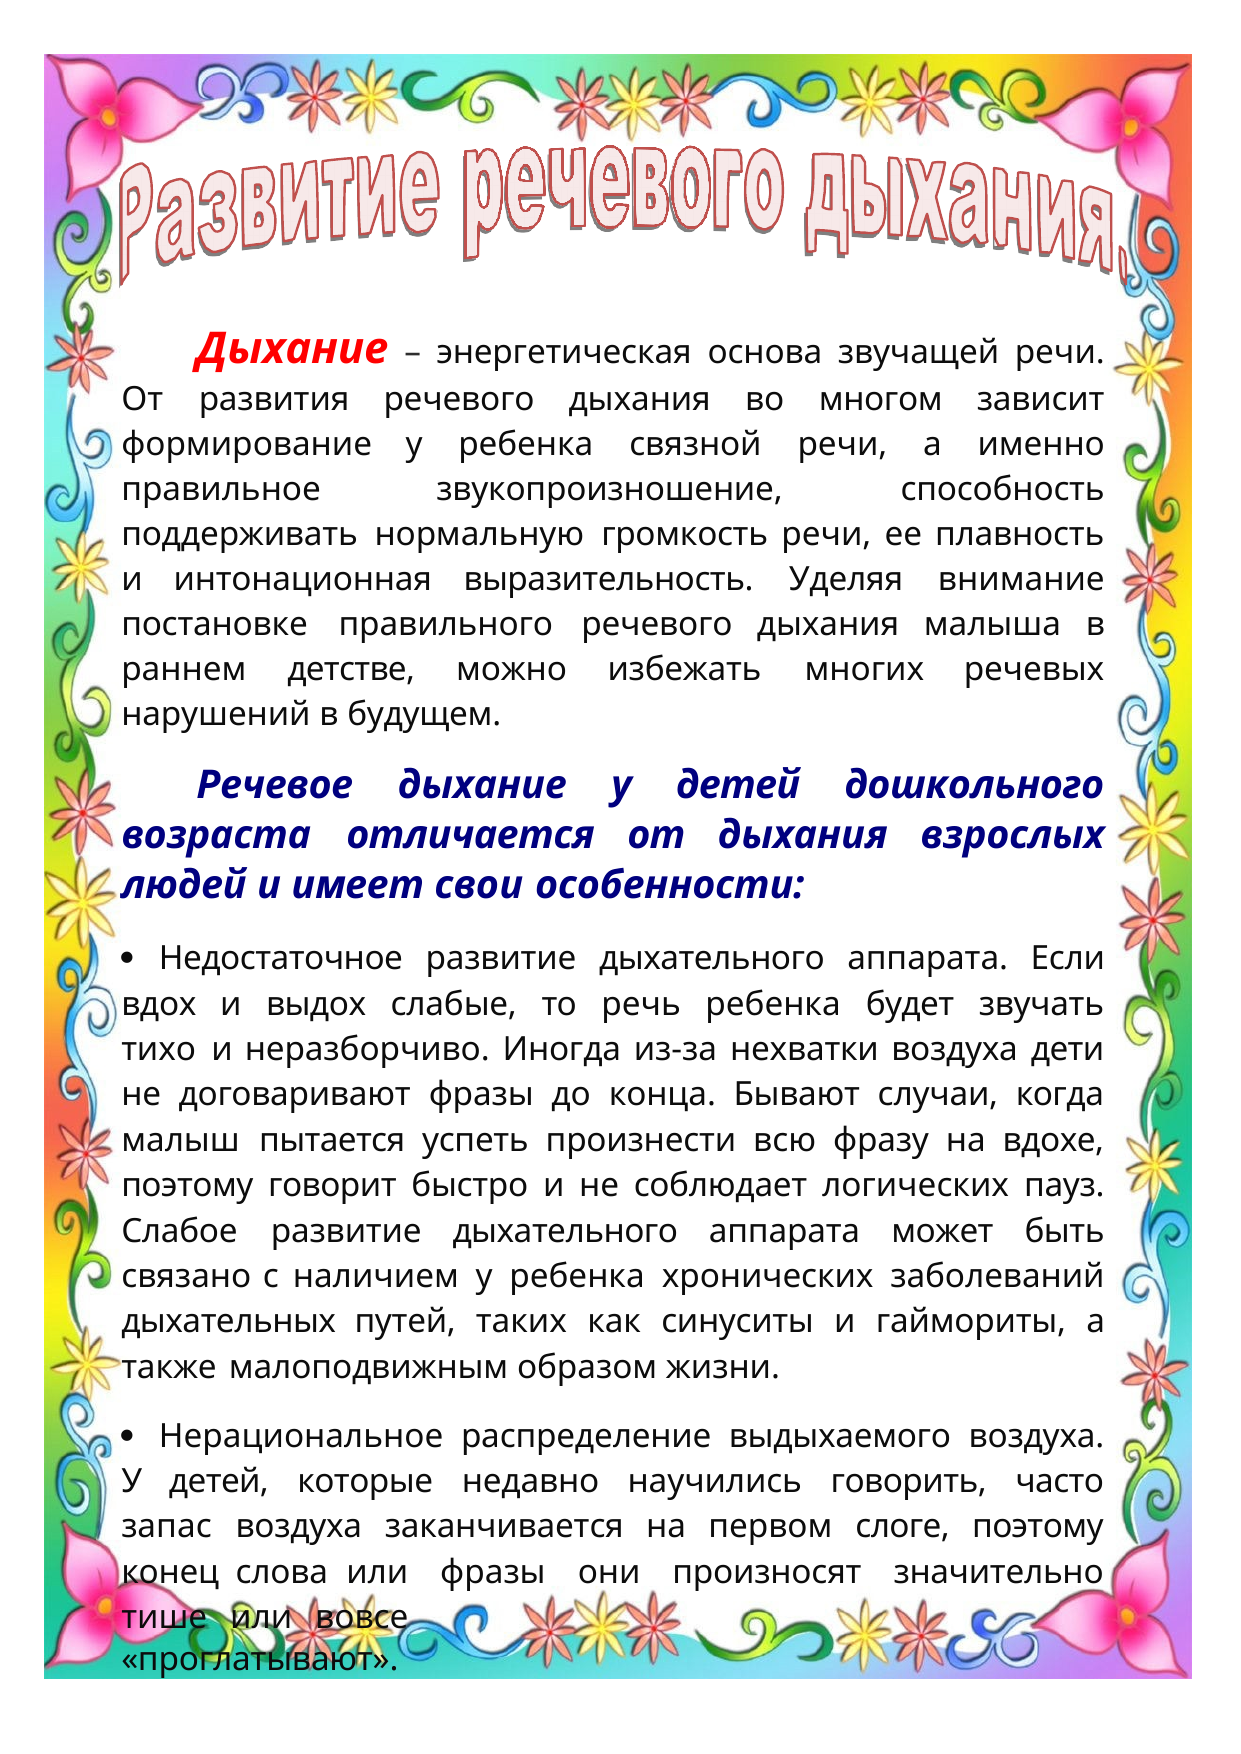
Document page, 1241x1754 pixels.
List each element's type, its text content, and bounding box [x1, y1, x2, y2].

text «проглатывают». [121, 1638, 1115, 1678]
subtitle Речевое дыхание у детей дошкольного возраста отличается от дыхания взрослых людей и имеет свои особенности: [121, 758, 1104, 910]
picture [44, 54, 1192, 1679]
list Недостаточное развитие дыхательного аппарата. Если вдох и выдох слабые, то речь ребенка будет звучать тихо и неразборчиво. Иногда из-за нехватки воздуха дети не договаривают фразы до конца. Бывают случаи, когда малыш пытается успеть произнести всю фразу на вдохе, поэтому говорит быстро и не соблюдает логических пауз. Слабое развитие дыхательного аппарата может быть связано с наличием у ребенка хронических заболеваний дыхательных путей, таких как синуситы и гаймориты, а также малоподвижным образом жизни. [121, 934, 1105, 1388]
list Нерациональное распределение выдыхаемого воздуха. У детей, которые недавно научились говорить, часто запас воздуха заканчивается на первом слоге, поэтому конец слова или фразы они произносят значительно тише или вовсе [121, 1411, 1104, 1638]
text Дыхание – энергетическая основа звучащей речи. От развития речевого дыхания во многом зависит формирование у ребенка связной речи, а именно правильное звукопроизношение, способность поддерживать нормальную громкость речи, ее плавность и интонационная выразительность. Уделяя внимание постановке правильного речевого дыхания малыша в раннем детстве, можно избежать многих речевых нарушений в будущем. [121, 316, 1105, 735]
